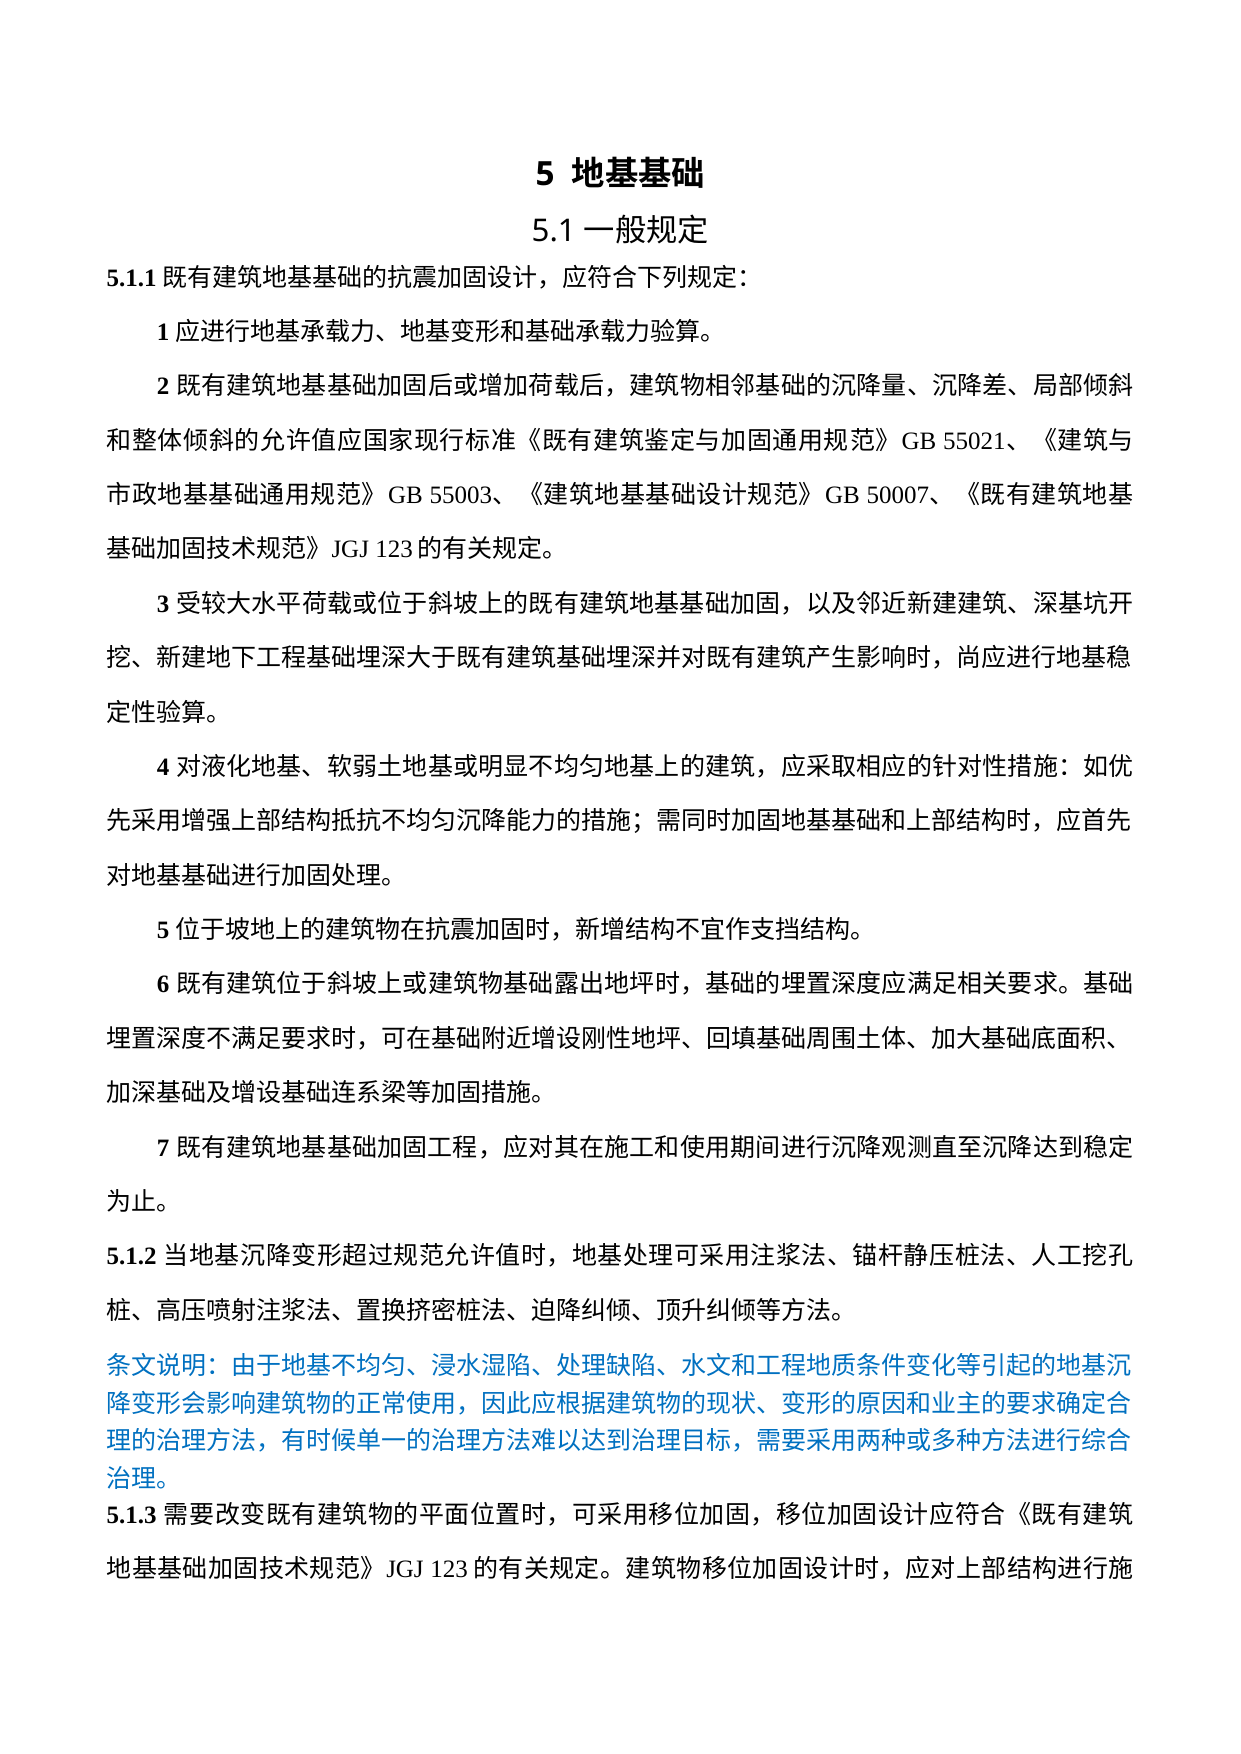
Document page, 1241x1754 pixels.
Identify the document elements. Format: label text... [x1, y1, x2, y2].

text 5 位于坡地上的建筑物在抗震加固时，新增结构不宜作支挡结构。 [106, 909, 1134, 946]
text 3 受较大水平荷载或位于斜坡上的既有建筑地基基础加固，以及邻近新建建筑、深基坑开挖、新建地下工程基础埋深大于既有建筑基础埋深并对既有建筑产生影响时，尚应进行地基稳定性验算。 [106, 583, 1134, 728]
subtitle 5 地基基础 [106, 155, 1134, 192]
text 5.1.1 既有建筑地基基础的抗震加固设计，应符合下列规定： [106, 257, 1134, 293]
subtitle 5.1 一般规定 [106, 205, 1134, 250]
text 4 对液化地基、软弱土地基或明显不均匀地基上的建筑，应采取相应的针对性措施：如优先采用增强上部结构抵抗不均匀沉降能力的措施；需同时加固地基基础和上部结构时，应首先对地基基础进行加固处理。 [106, 746, 1134, 891]
text 条文说明：由于地基不均匀、浸水湿陷、处理缺陷、水文和工程地质条件变化等引起的地基沉降变形会影响建筑物的正常使用，因此应根据建筑物的现状、变形的原因和业主的要求确定合理的治理方法，有时候单一的治理方法难以达到治理目标，需要采用两种或多种方法进行综合治理。 [106, 1344, 1134, 1494]
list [106, 1494, 1134, 1585]
text 6 既有建筑位于斜坡上或建筑物基础露出地坪时，基础的埋置深度应满足相关要求。基础埋置深度不满足要求时，可在基础附近增设刚性地坪、回填基础周围土体、加大基础底面积、加深基础及增设基础连系梁等加固措施。 [106, 964, 1134, 1109]
text 7 既有建筑地基基础加固工程，应对其在施工和使用期间进行沉降观测直至沉降达到稳定为止。 [106, 1127, 1134, 1218]
text 5.1.2 当地基沉降变形超过规范允许值时，地基处理可采用注浆法、锚杆静压桩法、人工挖孔桩、高压喷射注浆法、置换挤密桩法、迫降纠倾、顶升纠倾等方法。 [106, 1236, 1134, 1326]
text 1 应进行地基承载力、地基变形和基础承载力验算。 [106, 311, 1134, 348]
text 2 既有建筑地基基础加固后或增加荷载后，建筑物相邻基础的沉降量、沉降差、局部倾斜和整体倾斜的允许值应国家现行标准《既有建筑鉴定与加固通用规范》GB 55021、《建筑与市政地基基础通用规范》GB 55003、《建筑地基基础设计规范》GB 50007、《既有建筑地基基础加固技术规范》JGJ 123的有关规定。 [106, 366, 1134, 565]
